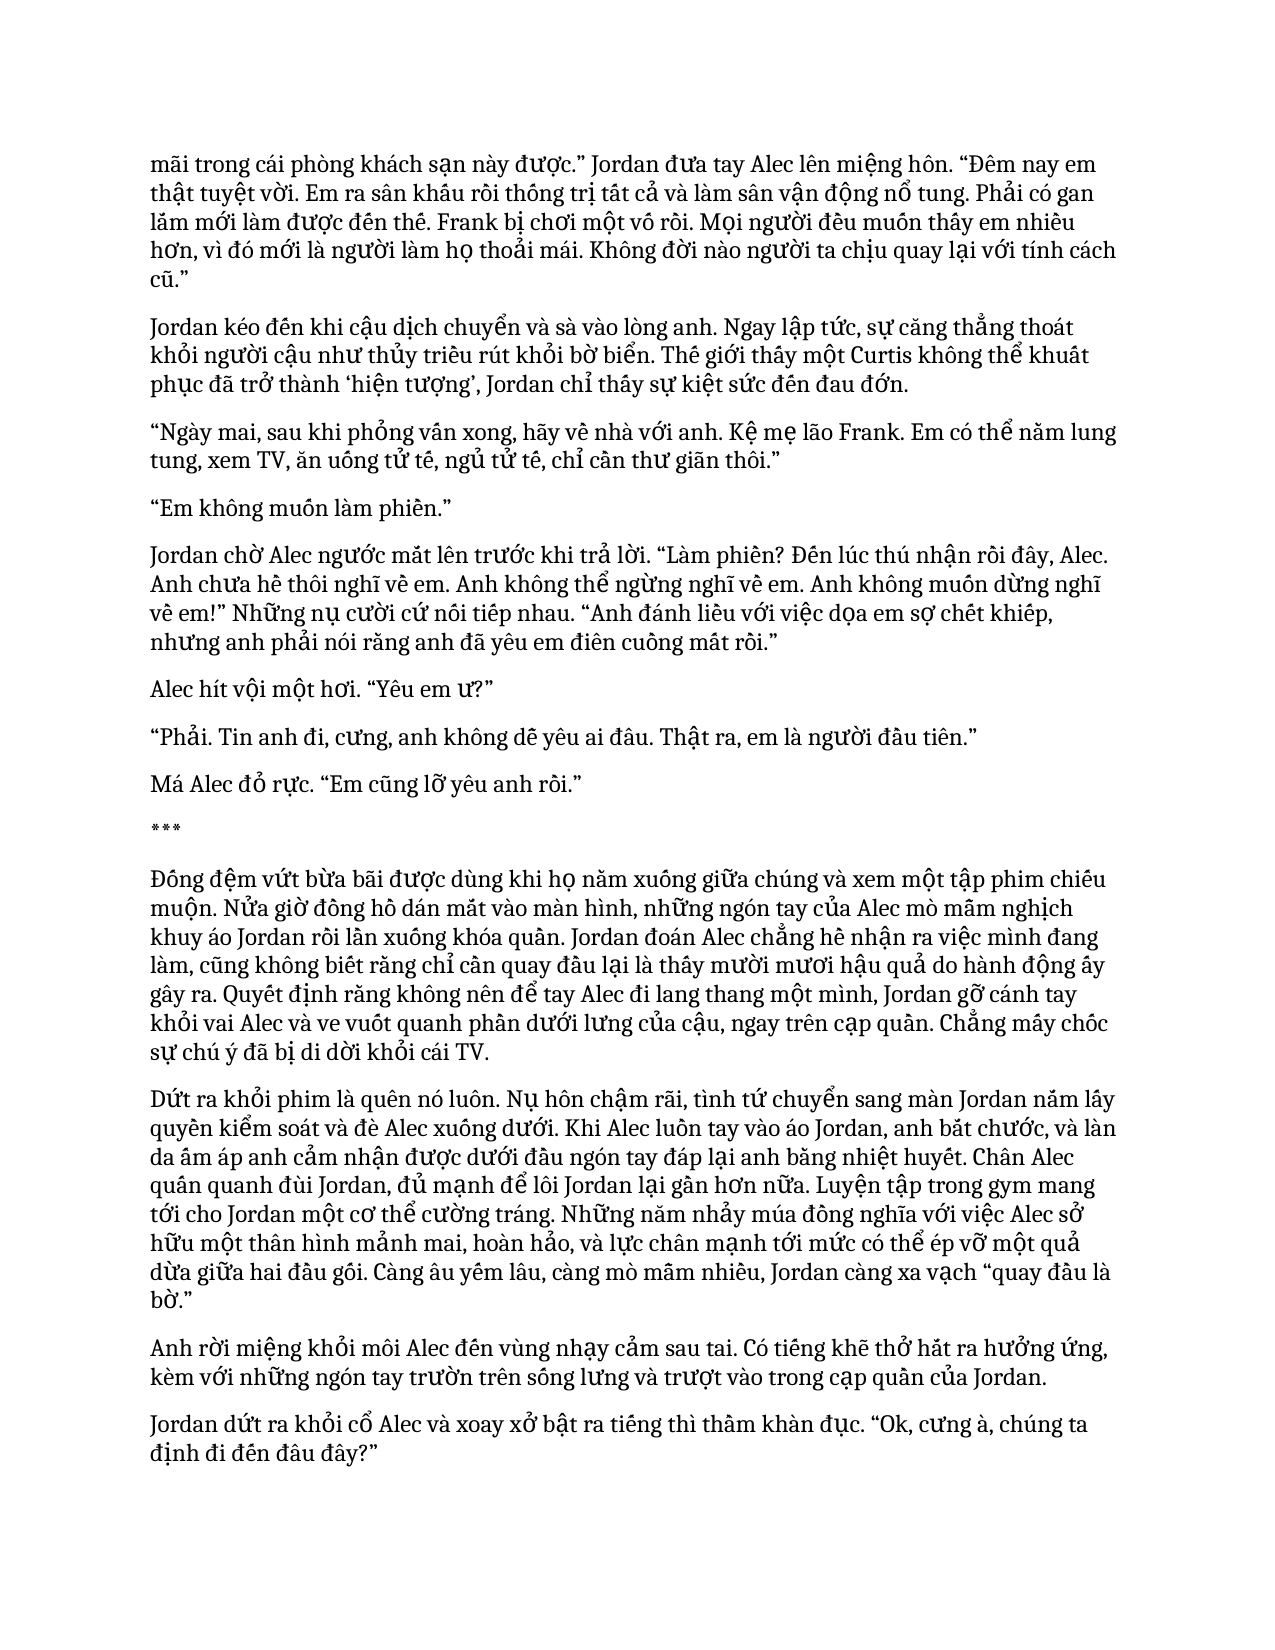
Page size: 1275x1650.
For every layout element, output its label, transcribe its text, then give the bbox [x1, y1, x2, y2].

text Jordan kéo đến khi cậu dịch chuyển và sà vào lòng anh. Ngay lập tức, sự căng thẳng thoát khỏi người cậu như thủy triều rút khỏi bờ biển. Thế giới thấy một Curtis không thể khuất phục đã trở thành ‘hiện tượng’, Jordan chỉ thấy sự kiệt sức đến đau đớn. [150, 312, 1125, 399]
text Jordan dứt ra khỏi cổ Alec và xoay xở bật ra tiếng thì thầm khàn đục. “Ok, cưng à, chúng ta định đi đến đâu đây?” [150, 1410, 1125, 1467]
text *** [150, 817, 1125, 846]
text “Em không muốn làm phiền.” [150, 494, 1125, 522]
text “Ngày mai, sau khi phỏng vấn xong, hãy về nhà với anh. Kệ mẹ lão Frank. Em có thể nằm lung tung, xem TV, ăn uống tử tế, ngủ tử tế, chỉ cần thư giãn thôi.” [150, 417, 1125, 475]
text Má Alec đỏ rực. “Em cũng lỡ yêu anh rồi.” [150, 770, 1125, 799]
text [150, 150, 1125, 294]
text “Phải. Tin anh đi, cưng, anh không dễ yêu ai đâu. Thật ra, em là người đầu tiên.” [150, 722, 1125, 751]
text Dứt ra khỏi phim là quên nó luôn. Nụ hôn chậm rãi, tình tứ chuyển sang màn Jordan nắm lấy quyền kiểm soát và đè Alec xuống dưới. Khi Alec luồn tay vào áo Jordan, anh bắt chước, và làn da ấm áp anh cảm nhận được dưới đầu ngón tay đáp lại anh bằng nhiệt huyết. Chân Alec quấn quanh đùi Jordan, đủ mạnh để lôi Jordan lại gần hơn nữa. Luyện tập trong gym mang tới cho Jordan một cơ thể cường tráng. Những năm nhảy múa đồng nghĩa với việc Alec sở hữu một thân hình mảnh mai, hoàn hảo, và lực chân mạnh tới mức có thể ép vỡ một quả dừa giữa hai đầu gối. Càng âu yếm lâu, càng mò mẫm nhiều, Jordan càng xa vạch “quay đầu là bờ.” [150, 1085, 1125, 1315]
text Alec hít vội một hơi. “Yêu em ư?” [150, 675, 1125, 704]
text Đống đệm vứt bừa bãi được dùng khi họ nằm xuống giữa chúng và xem một tập phim chiếu muộn. Nửa giờ đồng hồ dán mắt vào màn hình, những ngón tay của Alec mò mẫm nghịch khuy áo Jordan rồi lần xuống khóa quần. Jordan đoán Alec chẳng hề nhận ra việc mình đang làm, cũng không biết rằng chỉ cần quay đầu lại là thấy mười mươi hậu quả do hành động ấy gây ra. Quyết định rằng không nên để tay Alec đi lang thang một mình, Jordan gỡ cánh tay khỏi vai Alec và ve vuốt quanh phần dưới lưng của cậu, ngay trên cạp quần. Chẳng mấy chốc sự chú ý đã bị di dời khỏi cái TV. [150, 865, 1125, 1066]
text Jordan chờ Alec ngước mắt lên trước khi trả lời. “Làm phiền? Đến lúc thú nhận rồi đây, Alec. Anh chưa hề thôi nghĩ về em. Anh không thể ngừng nghĩ về em. Anh không muốn dừng nghĩ về em!” Những nụ cười cứ nối tiếp nhau. “Anh đánh liều với việc dọa em sợ chết khiếp, nhưng anh phải nói rằng anh đã yêu em điên cuồng mất rồi.” [150, 541, 1125, 656]
text Anh rời miệng khỏi môi Alec đến vùng nhạy cảm sau tai. Có tiếng khẽ thở hắt ra hưởng ứng, kèm với những ngón tay trườn trên sống lưng và trượt vào trong cạp quần của Jordan. [150, 1334, 1125, 1391]
